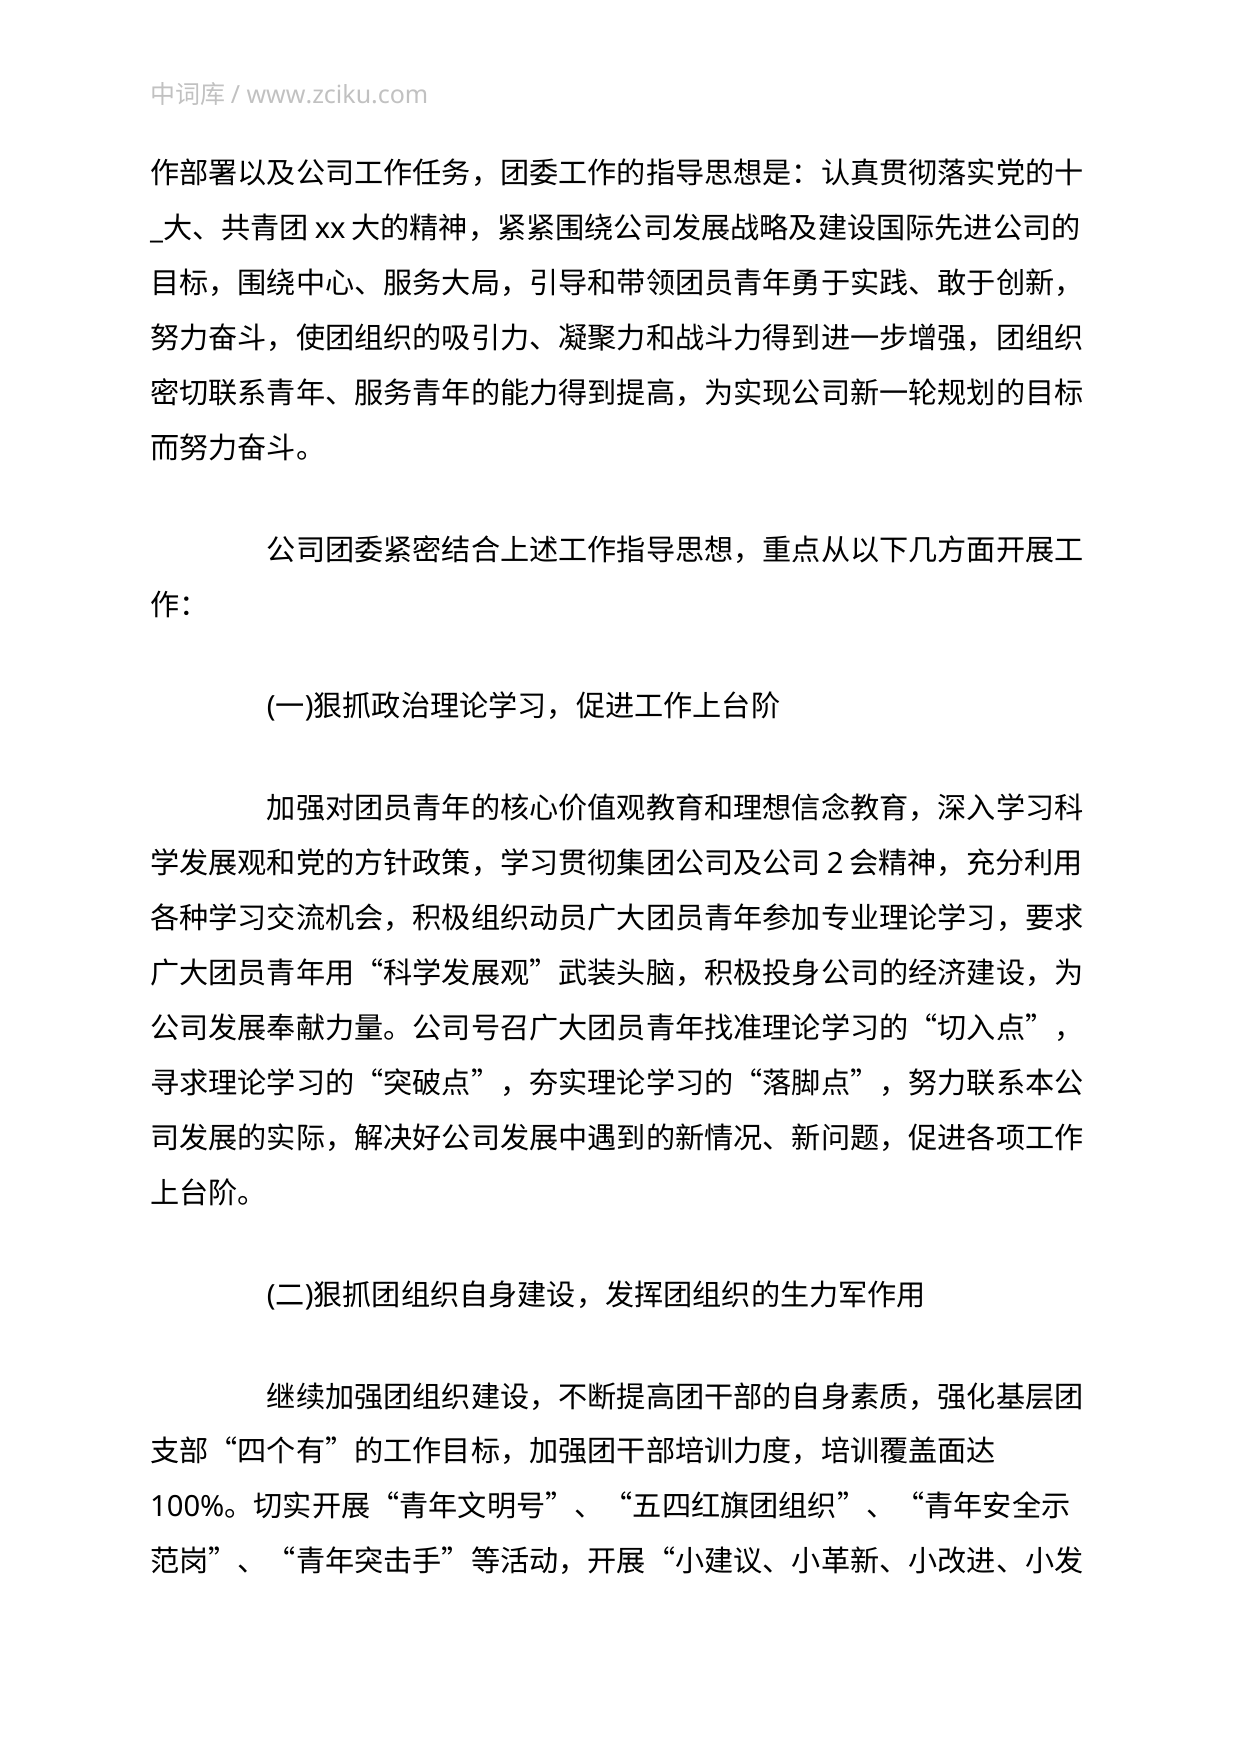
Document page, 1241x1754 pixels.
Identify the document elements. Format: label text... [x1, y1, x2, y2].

text 公司团委紧密结合上述工作指导思想，重点从以下几方面开展工作： [150, 526, 1090, 623]
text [150, 1373, 1090, 1580]
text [150, 150, 1090, 467]
text (二)狠抓团组织自身建设，发挥团组织的生力军作用 [150, 1271, 1090, 1313]
text (一)狠抓政治理论学习，促进工作上台阶 [150, 683, 1090, 725]
text 加强对团员青年的核心价值观教育和理想信念教育，深入学习科学发展观和党的方针政策，学习贯彻集团公司及公司2会精神，充分利用各种学习交流机会，积极组织动员广大团员青年参加专业理论学习，要求广大团员青年用“科学发展观”武装头脑，积极投身公司的经济建设，为公司发展奉献力量。公司号召广大团员青年找准理论学习的“切入点”，寻求理论学习的“突破点”，夯实理论学习的“落脚点”，努力联系本公司发展的实际，解决好公司发展中遇到的新情况、新问题，促进各项工作上台阶。 [150, 785, 1090, 1212]
